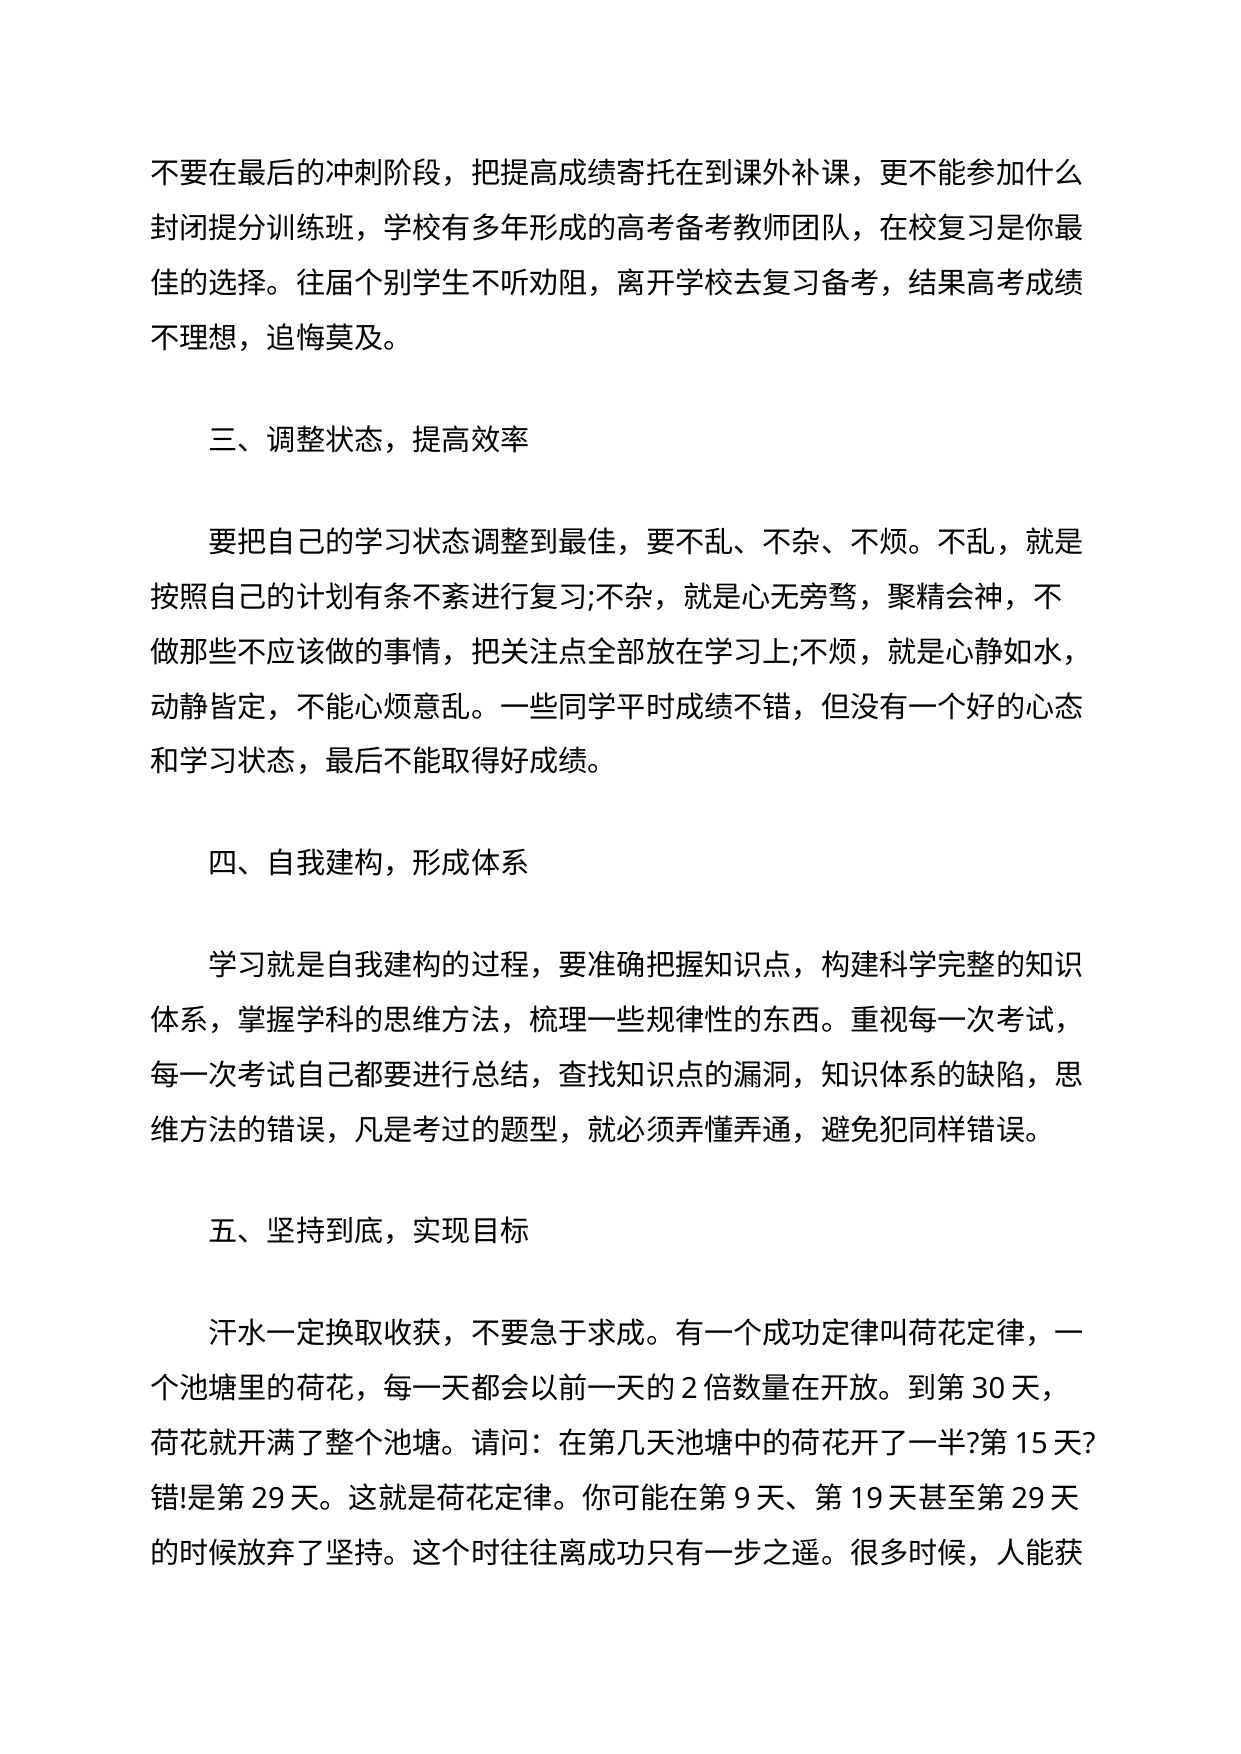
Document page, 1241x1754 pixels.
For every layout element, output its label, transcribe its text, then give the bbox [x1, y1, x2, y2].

text 三、调整状态，提高效率 [150, 416, 1090, 459]
text 要把自己的学习状态调整到最佳，要不乱、不杂、不烦。不乱，就是按照自己的计划有条不紊进行复习;不杂，就是心无旁骛，聚精会神，不做那些不应该做的事情，把关注点全部放在学习上;不烦，就是心静如水，动静皆定，不能心烦意乱。一些同学平时成绩不错，但没有一个好的心态和学习状态，最后不能取得好成绩。 [150, 518, 1090, 780]
text 五、坚持到底，实现目标 [150, 1208, 1090, 1250]
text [150, 150, 1090, 357]
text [150, 1310, 1090, 1572]
text 学习就是自我建构的过程，要准确把握知识点，构建科学完整的知识体系，掌握学科的思维方法，梳理一些规律性的东西。重视每一次考试，每一次考试自己都要进行总结，查找知识点的漏洞，知识体系的缺陷，思维方法的错误，凡是考过的题型，就必须弄懂弄通，避免犯同样错误。 [150, 942, 1090, 1148]
text 四、自我建构，形成体系 [150, 840, 1090, 882]
